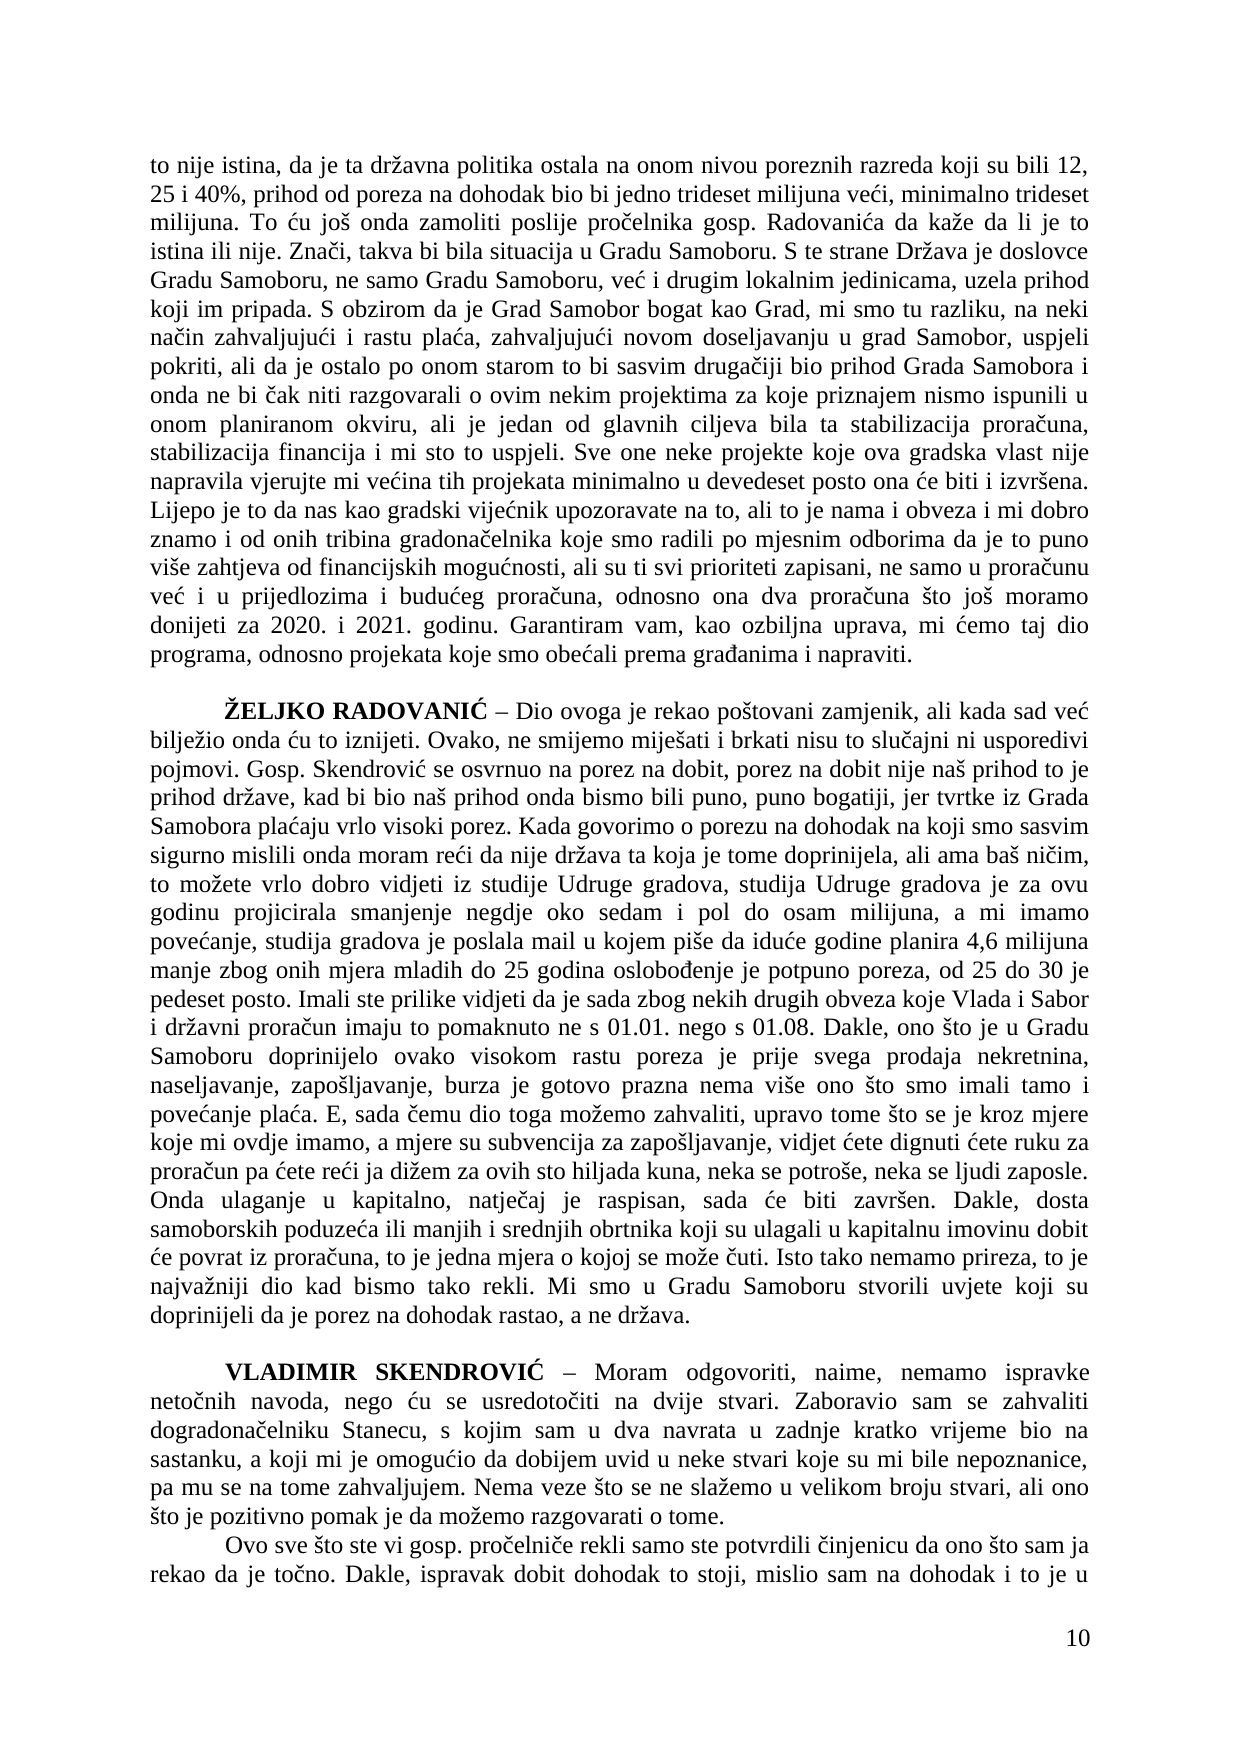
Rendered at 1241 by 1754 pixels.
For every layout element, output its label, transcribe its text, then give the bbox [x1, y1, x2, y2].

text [150, 150, 1090, 667]
text VLADIMIR SKENDROVIĆ – Moram odgovoriti, naime, nemamo ispravke netočnih navoda, nego ću se usredotočiti na dvije stvari. Zaboravio sam se zahvaliti dogradonačelniku Stanecu, s kojim sam u dva navrata u zadnje kratko vrijeme bio na sastanku, a koji mi je omogućio da dobijem uvid u neke stvari koje su mi bile nepoznanice, pa mu se na tome zahvaljujem. Nema veze što se ne slažemo u velikom broju stvari, ali ono što je pozitivno pomak je da možemo razgovarati o tome. [150, 1357, 1090, 1530]
text ŽELJKO RADOVANIĆ – Dio ovoga je rekao poštovani zamjenik, ali kada sad već bilježio onda ću to iznijeti. Ovako, ne smijemo miješati i brkati nisu to slučajni ni usporedivi pojmovi. Gosp. Skendrović se osvrnuo na porez na dobit, porez na dobit nije naš prihod to je prihod države, kad bi bio naš prihod onda bismo bili puno, puno bogatiji, jer tvrtke iz Grada Samobora plaćaju vrlo visoki porez. Kada govorimo o porezu na dohodak na koji smo sasvim sigurno mislili onda moram reći da nije država ta koja je tome doprinijela, ali ama baš ničim, to možete vrlo dobro vidjeti iz studije Udruge gradova, studija Udruge gradova je za ovu godinu projicirala smanjenje negdje oko sedam i pol do osam milijuna, a mi imamo povećanje, studija gradova je poslala mail u kojem piše da iduće godine planira 4,6 milijuna manje zbog onih mjera mladih do 25 godina oslobođenje je potpuno poreza, od 25 do 30 je pedeset posto. Imali ste prilike vidjeti da je sada zbog nekih drugih obveza koje Vlada i Sabor i državni proračun imaju to pomaknuto ne s 01.01. nego s 01.08. Dakle, ono što je u Gradu Samoboru doprinijelo ovako visokom rastu poreza je prije svega prodaja nekretnina, naseljavanje, zapošljavanje, burza je gotovo prazna nema više ono što smo imali tamo i povećanje plaća. E, sada čemu dio toga možemo zahvaliti, upravo tome što se je kroz mjere koje mi ovdje imamo, a mjere su subvencija za zapošljavanje, vidjet ćete dignuti ćete ruku za proračun pa ćete reći ja dižem za ovih sto hiljada kuna, neka se potroše, neka se ljudi zaposle. Onda ulaganje u kapitalno, natječaj je raspisan, sada će biti završen. Dakle, dosta samoborskih poduzeća ili manjih i srednjih obrtnika koji su ulagali u kapitalnu imovinu dobit će povrat iz proračuna, to je jedna mjera o kojoj se može čuti. Isto tako nemamo prireza, to je najvažniji dio kad bismo tako rekli. Mi smo u Gradu Samoboru stvorili uvjete koji su doprinijeli da je porez na dohodak rastao, a ne država. [150, 696, 1090, 1329]
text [150, 1530, 1090, 1587]
